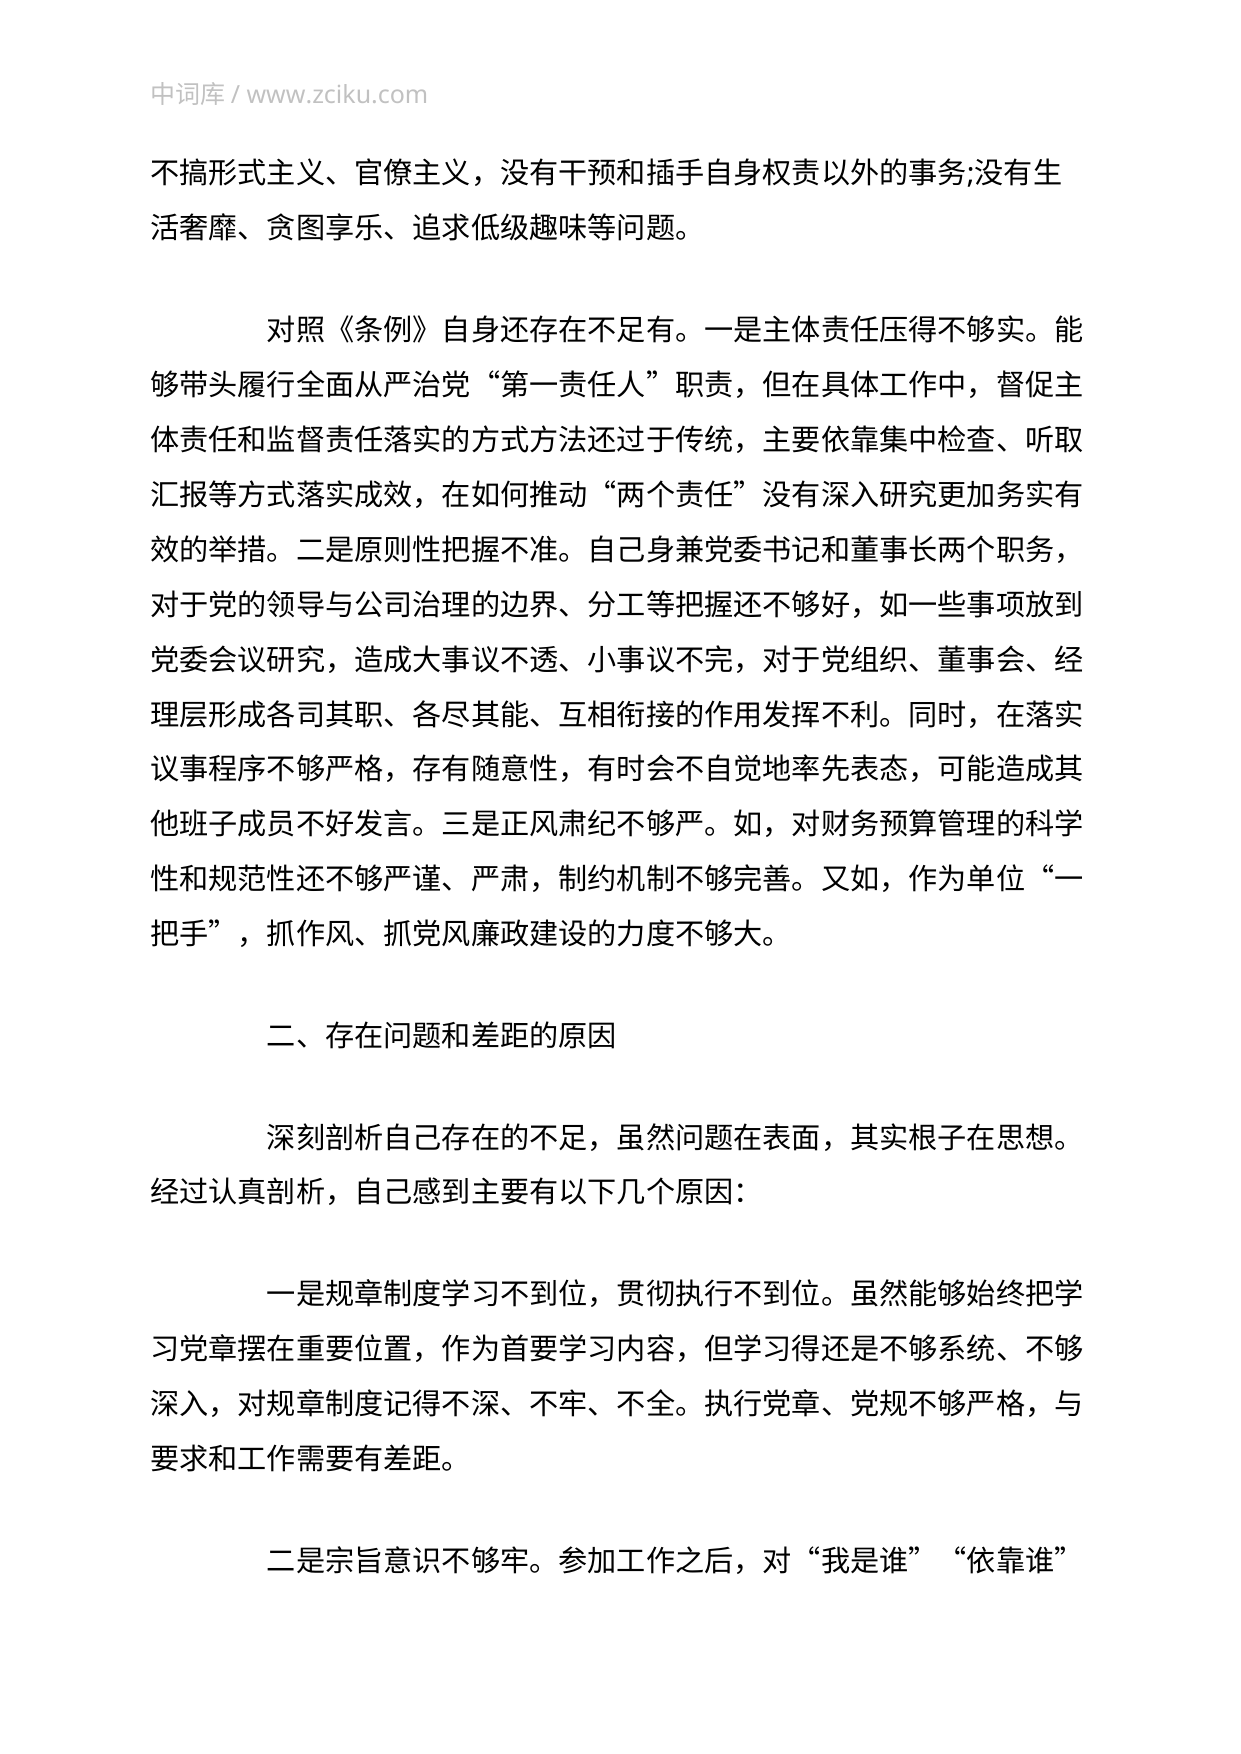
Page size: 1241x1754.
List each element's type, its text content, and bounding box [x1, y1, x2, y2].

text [150, 150, 1090, 247]
text 二、存在问题和差距的原因 [150, 1012, 1090, 1055]
text 对照《条例》自身还存在不足有。一是主体责任压得不够实。能够带头履行全面从严治党“第一责任人”职责，但在具体工作中，督促主体责任和监督责任落实的方式方法还过于传统，主要依靠集中检查、听取汇报等方式落实成效，在如何推动“两个责任”没有深入研究更加务实有效的举措。二是原则性把握不准。自己身兼党委书记和董事长两个职务，对于党的领导与公司治理的边界、分工等把握还不够好，如一些事项放到党委会议研究，造成大事议不透、小事议不完，对于党组织、董事会、经理层形成各司其职、各尽其能、互相衔接的作用发挥不利。同时，在落实议事程序不够严格，存有随意性，有时会不自觉地率先表态，可能造成其他班子成员不好发言。三是正风肃纪不够严。如，对财务预算管理的科学性和规范性还不够严谨、严肃，制约机制不够完善。又如，作为单位“一把手”，抓作风、抓党风廉政建设的力度不够大。 [150, 307, 1090, 953]
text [150, 1537, 1090, 1579]
text 一是规章制度学习不到位，贯彻执行不到位。虽然能够始终把学习党章摆在重要位置，作为首要学习内容，但学习得还是不够系统、不够深入，对规章制度记得不深、不牢、不全。执行党章、党规不够严格，与要求和工作需要有差距。 [150, 1271, 1090, 1478]
text 深刻剖析自己存在的不足，虽然问题在表面，其实根子在思想。经过认真剖析，自己感到主要有以下几个原因： [150, 1114, 1090, 1211]
